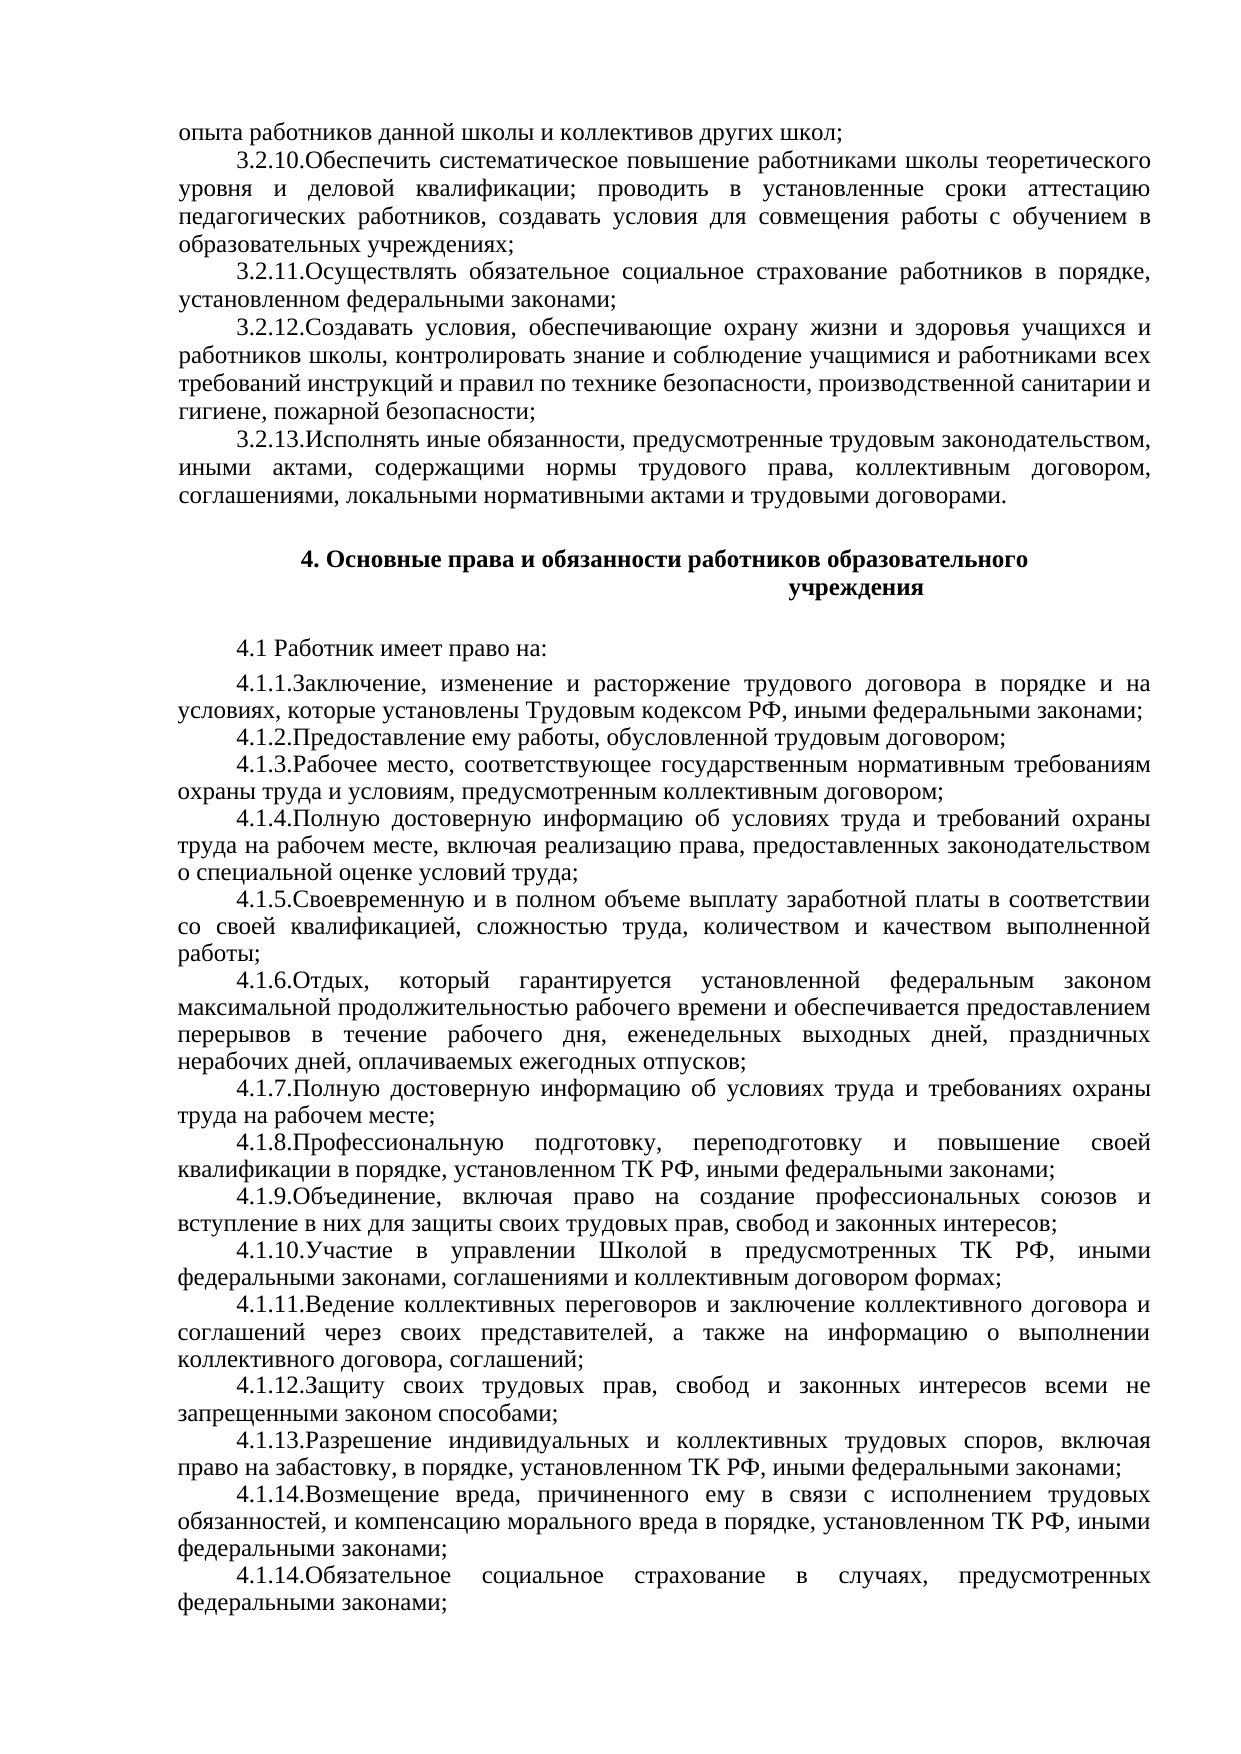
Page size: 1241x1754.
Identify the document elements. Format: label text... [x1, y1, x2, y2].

text 4.1.11.Ведение коллективных переговоров и заключение коллективного договора и соглашений через своих представителей, а также на информацию о выполнении коллективного договора, соглашений; [177, 1291, 1152, 1372]
text 3.2.12.Создавать условия, обеспечивающие охрану жизни и здоровья учащихся и работников школы, контролировать знание и соблюдение учащимися и работниками всех требований инструкций и правил по технике безопасности, производственной санитарии и гигиене, пожарной безопасности; [178, 313, 1152, 425]
text 4.1.2.Предоставление ему работы, обусловленной трудовым договором; [177, 723, 1152, 750]
text 4.1.14.Обязательное социальное страхование в случаях, предусмотренных федеральными законами; [177, 1562, 1152, 1616]
text 4.1.12.Защиту своих трудовых прав, свобод и законных интересов всеми не запрещенными законом способами; [177, 1372, 1152, 1426]
text 4.1.1.Заключение, изменение и расторжение трудового договора в порядке и на условиях, которые установлены Трудовым кодексом РФ, иными федеральными законами; [177, 669, 1152, 723]
text 4.1.4.Полную достоверную информацию об условиях труда и требований охраны труда на рабочем месте, включая реализацию права, предоставленных законодательством о специальной оценке условий труда; [177, 804, 1152, 886]
text 3.2.13.Исполнять иные обязанности, предусмотренные трудовым законодательством, иными актами, содержащими нормы трудового права, коллективным договором, соглашениями, локальными нормативными актами и трудовыми договорами. [178, 425, 1152, 508]
text 3.2.10.Обеспечить систематическое повышение работниками школы теоретического уровня и деловой квалификации; проводить в установленные сроки аттестацию педагогических работников, создавать условия для совмещения работы с обучением в образовательных учреждениях; [178, 146, 1152, 257]
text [178, 118, 1152, 146]
text 4.1.13.Разрешение индивидуальных и коллективных трудовых споров, включая право на забастовку, в порядке, установленном ТК РФ, иными федеральными законами; [177, 1426, 1152, 1481]
text 4.1.5.Своевременную и в полном объеме выплату заработной платы в соответствии со своей квалификацией, сложностью труда, количеством и качеством выполненной работы; [177, 886, 1152, 967]
text 4.1.14.Возмещение вреда, причиненного ему в связи с исполнением трудовых обязанностей, и компенсацию морального вреда в порядке, установленном ТК РФ, иными федеральными законами; [177, 1481, 1152, 1562]
text 4.1.8.Профессиональную подготовку, переподготовку и повышение своей квалификации в порядке, установленном ТК РФ, иными федеральными законами; [177, 1129, 1152, 1183]
text 4.1.6.Отдых, который гарантируется установленной федеральным законом максимальной продолжительностью рабочего времени и обеспечивается предоставлением перерывов в течение рабочего дня, еженедельных выходных дней, праздничных нерабочих дней, оплачиваемых ежегодных отпусков; [177, 967, 1152, 1075]
text 4.1.10.Участие в управлении Школой в предусмотренных ТК РФ, иными федеральными законами, соглашениями и коллективным договором формах; [177, 1237, 1152, 1291]
text 4.1.7.Полную достоверную информацию об условиях труда и требованиях охраны труда на рабочем месте; [177, 1075, 1152, 1129]
text 4. Основные права и обязанности работников образовательного учреждения [236, 545, 1093, 600]
text 4.1.3.Рабочее место, соответствующее государственным нормативным требованиям охраны труда и условиям, предусмотренным коллективным договором; [177, 750, 1152, 804]
text 4.1 Работник имеет право на: [177, 634, 1152, 662]
text 4.1.9.Объединение, включая право на создание профессиональных союзов и вступление в них для защиты своих трудовых прав, свобод и законных интересов; [177, 1183, 1152, 1237]
text 3.2.11.Осуществлять обязательное социальное страхование работников в порядке, установленном федеральными законами; [178, 257, 1152, 313]
